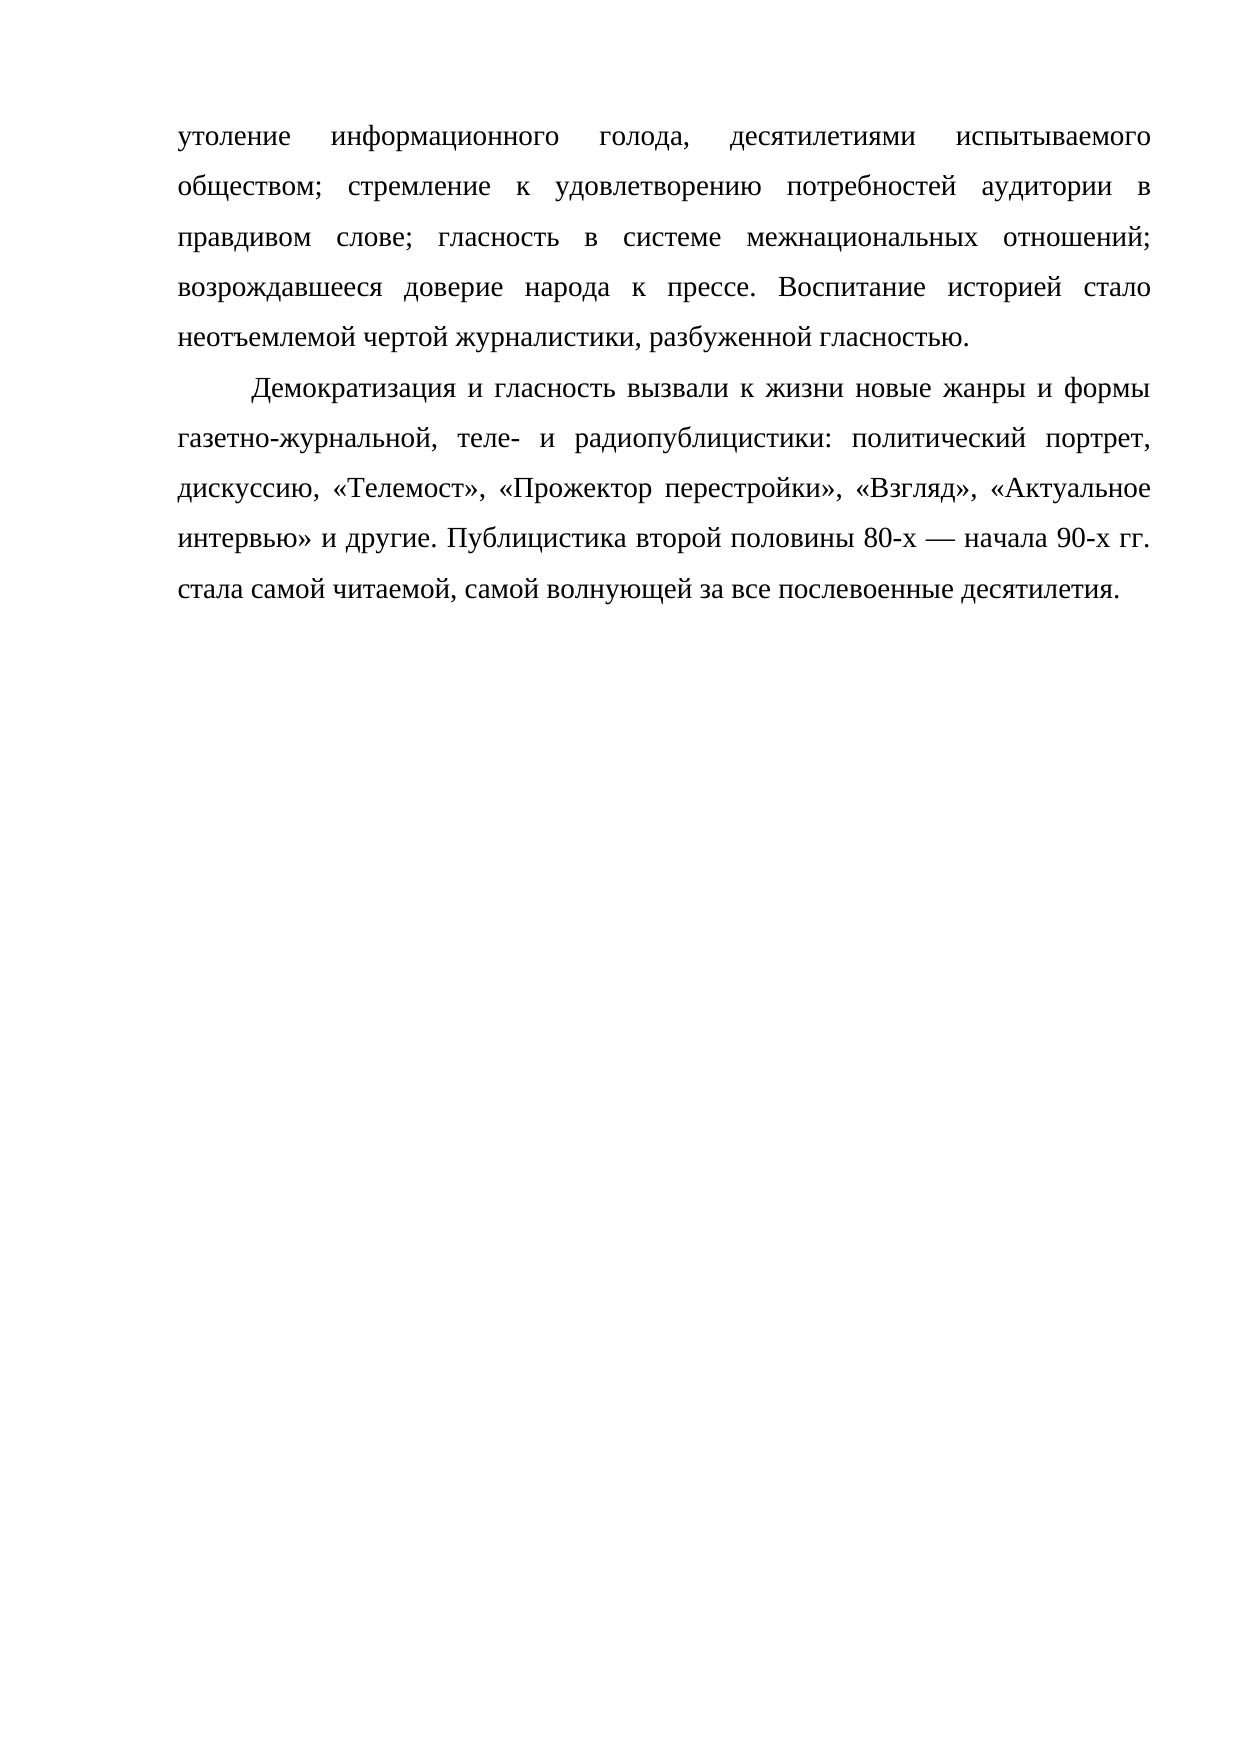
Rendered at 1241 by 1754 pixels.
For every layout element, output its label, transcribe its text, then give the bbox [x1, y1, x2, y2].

text Демократизация и гласность вызвали к жизни новые жанры и формы газетно-журнальной, теле- и радиопублицистики: политический портрет, дискуссию, «Телемост», «Прожектор перестройки», «Взгляд», «Актуальное интервью» и другие. Публицистика второй половины 80-х — начала 90-х гг. стала самой читаемой, самой волнующей за все послевоенные десятилетия. [177, 370, 1152, 604]
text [177, 118, 1152, 353]
